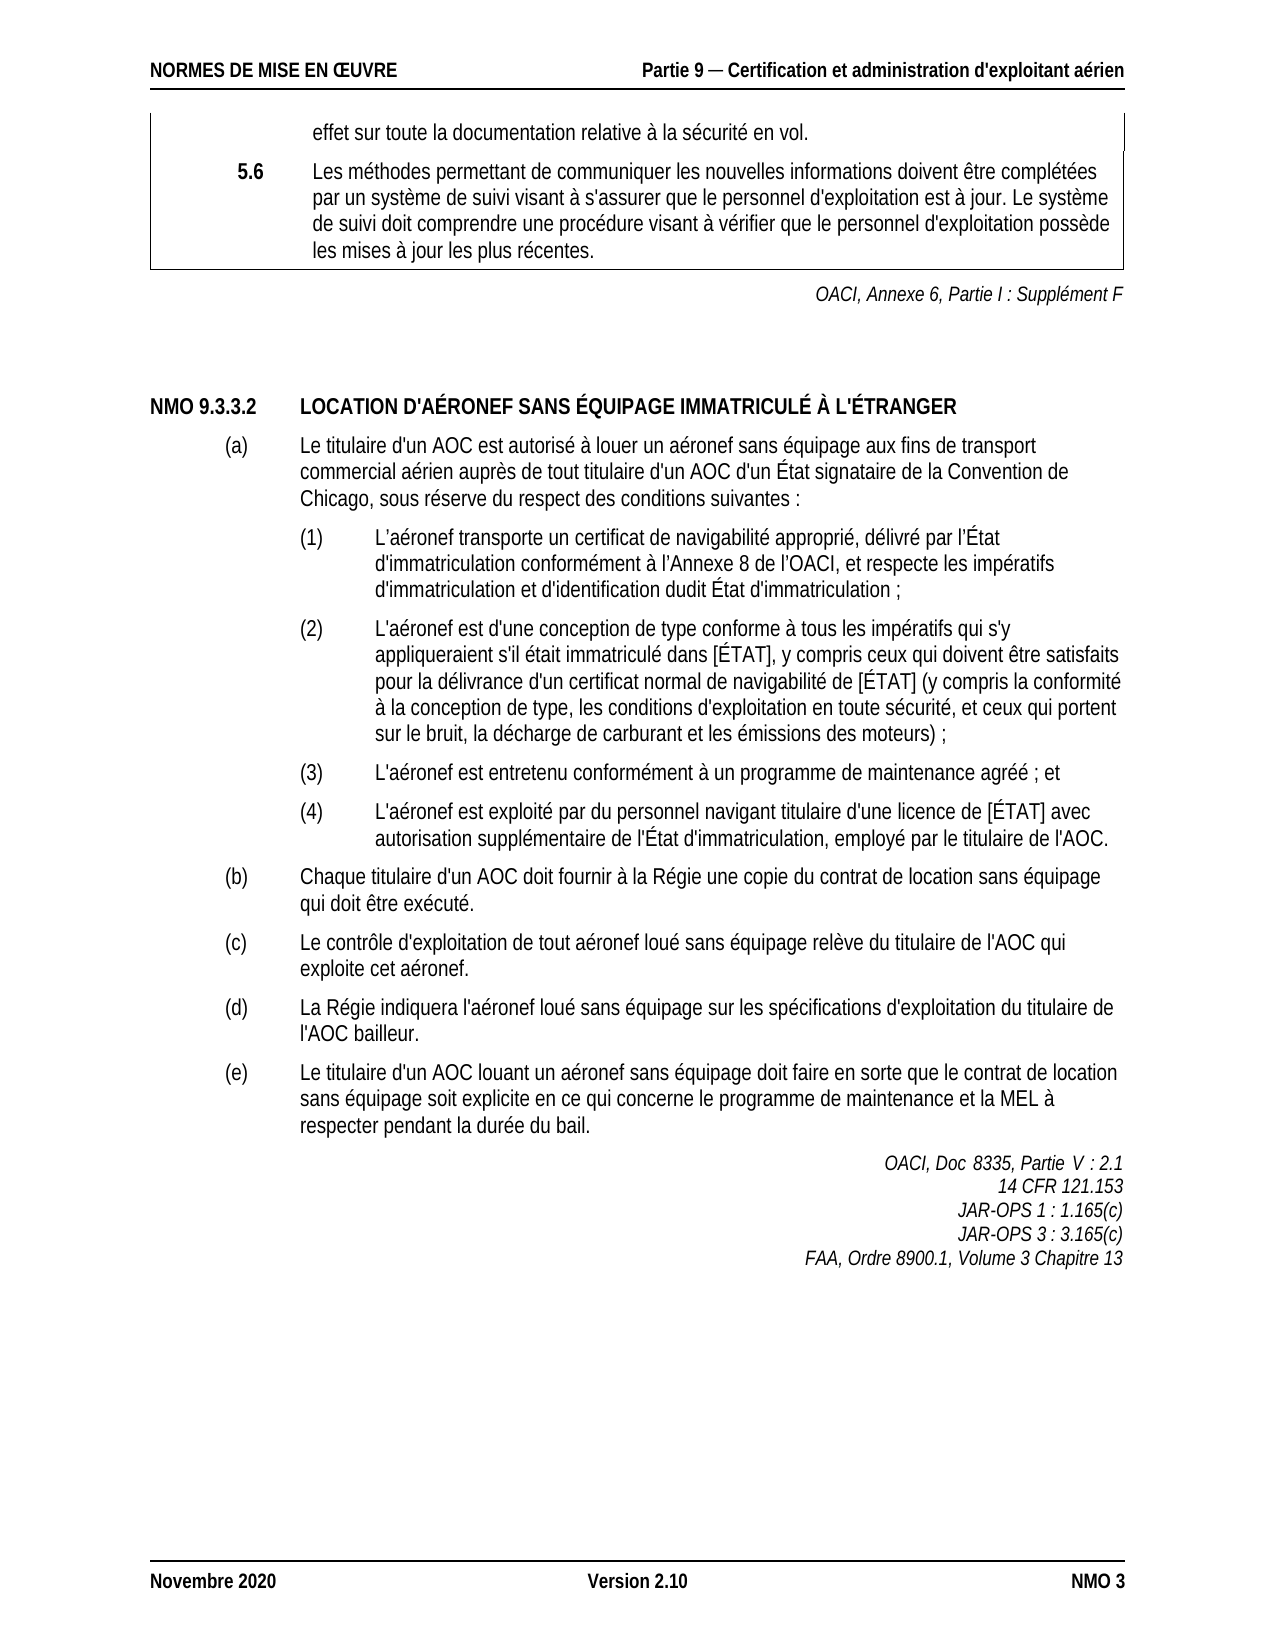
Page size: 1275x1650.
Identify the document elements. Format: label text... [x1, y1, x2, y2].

text JAR-OPS 3 : 3.165(c) [150, 1222, 1125, 1246]
text FAA, Ordre 8900.1, Volume 3 Chapitre 13 [150, 1246, 1125, 1270]
text 14 CFR 121.153 [150, 1174, 1125, 1198]
text JAR-OPS 1 : 1.165(c) [150, 1198, 1125, 1222]
list L'aéronef est d'une conception de type conforme à tous les impératifs qui s'y appliqueraient s'il était immatriculé dans [ÉTAT], y compris ceux qui doivent être satisfaits pour la délivrance d'un certificat normal de navigabilité de [ÉTAT] (y compris la conformité à la conception de type, les conditions d'exploitation en toute sécurité, et ceux qui portent sur le bruit, la décharge de carburant et les émissions des moteurs) ; [300, 615, 1125, 747]
subtitle NMO 9.3.3.2 Location d'aéronef sans équipage immatriculé à l'étranger [150, 393, 1125, 419]
list L'aéronef est entretenu conformément à un programme de maintenance agréé ; et [300, 759, 1125, 786]
list Le titulaire d'un AOC est autorisé à louer un aéronef sans équipage aux fins de transport commercial aérien auprès de tout titulaire d'un AOC d'un État signataire de la Convention de Chicago, sous réserve du respect des conditions suivantes : [225, 432, 1125, 511]
text Le contrôle d'exploitation de tout aéronef loué sans équipage relève du titulaire de l'AOC qui exploite cet aéronef. [225, 928, 1125, 981]
text OACI, Annexe 6, Partie I : Supplément F [150, 283, 1125, 306]
list L’aéronef transporte un certificat de navigabilité approprié, délivré par l’État d'immatriculation conformément à l’Annexe 8 de l’OACI, et respecte les impératifs d'immatriculation et d'identification dudit État d'immatriculation ; [300, 523, 1125, 602]
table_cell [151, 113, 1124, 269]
text Chaque titulaire d'un AOC doit fournir à la Régie une copie du contrat de location sans équipage qui doit être exécuté. [225, 863, 1125, 916]
text OACI, Doc 8335, Partie V : 2.1 [150, 1151, 1125, 1174]
list L'aéronef est exploité par du personnel navigant titulaire d'une licence de [ÉTAT] avec autorisation supplémentaire de l'État d'immatriculation, employé par le titulaire de l'AOC. [300, 798, 1125, 851]
text La Régie indiquera l'aéronef loué sans équipage sur les spécifications d'exploitation du titulaire de l'AOC bailleur. [225, 994, 1125, 1046]
text Le titulaire d'un AOC louant un aéronef sans équipage doit faire en sorte que le contrat de location sans équipage soit explicite en ce qui concerne le programme de maintenance et la MEL à respecter pendant la durée du bail. [225, 1059, 1125, 1138]
